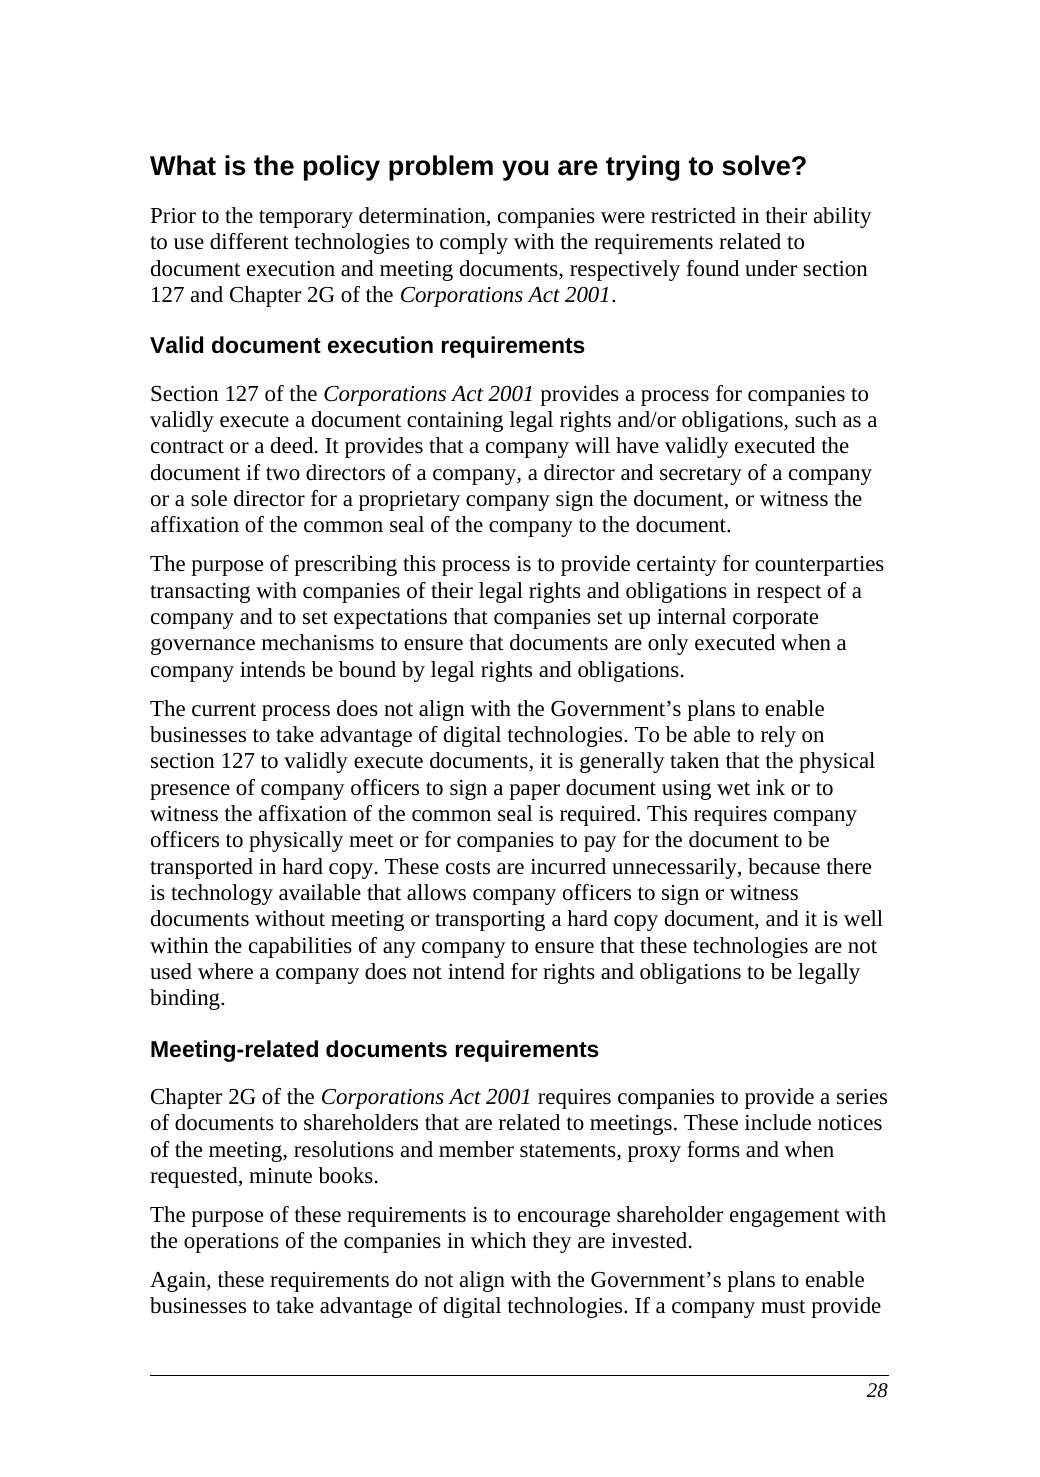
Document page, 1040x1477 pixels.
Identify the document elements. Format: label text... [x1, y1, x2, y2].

text Prior to the temporary determination, companies were restricted in their ability to use different technologies to comply with the requirements related to document execution and meeting documents, respectively found under section 127 and Chapter 2G of the Corporations Act 2001. [150, 202, 889, 307]
text The purpose of prescribing this process is to provide certainty for counterparties transacting with companies of their legal rights and obligations in respect of a company and to set expectations that companies set up internal corporate governance mechanisms to ensure that documents are only executed when a company intends be bound by legal rights and obligations. [150, 550, 889, 682]
text Chapter 2G of the Corporations Act 2001 requires companies to provide a series of documents to shareholders that are related to meetings. These include notices of the meeting, resolutions and member statements, proxy forms and when requested, minute books. [150, 1083, 889, 1188]
text The current process does not align with the Government’s plans to enable businesses to take advantage of digital technologies. To be able to rely on section 127 to validly execute documents, it is generally taken that the physical presence of company officers to sign a paper document using wet ink or to witness the affixation of the common seal is required. This requires company officers to physically meet or for companies to pay for the document to be transported in hard copy. These costs are incurred unnecessarily, because there is technology available that allows company officers to sign or witness documents without meeting or transporting a hard copy document, and it is well within the capabilities of any company to ensure that these technologies are not used where a company does not intend for rights and obligations to be legally binding. [150, 694, 889, 1011]
subtitle What is the policy problem you are trying to solve? [150, 150, 889, 181]
text The purpose of these requirements is to encourage shareholder engagement with the operations of the companies in which they are invested. [150, 1201, 889, 1254]
text Section 127 of the Corporations Act 2001 provides a process for companies to validly execute a document containing legal rights and/or obligations, such as a contract or a deed. It provides that a company will have validly executed the document if two directors of a company, a director and secretary of a company or a sole director for a proprietary company sign the document, or witness the affixation of the common seal of the company to the document. [150, 380, 889, 538]
subtitle Valid document execution requirements [150, 332, 889, 359]
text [150, 1266, 889, 1319]
subtitle Meeting-related documents requirements [150, 1036, 889, 1062]
